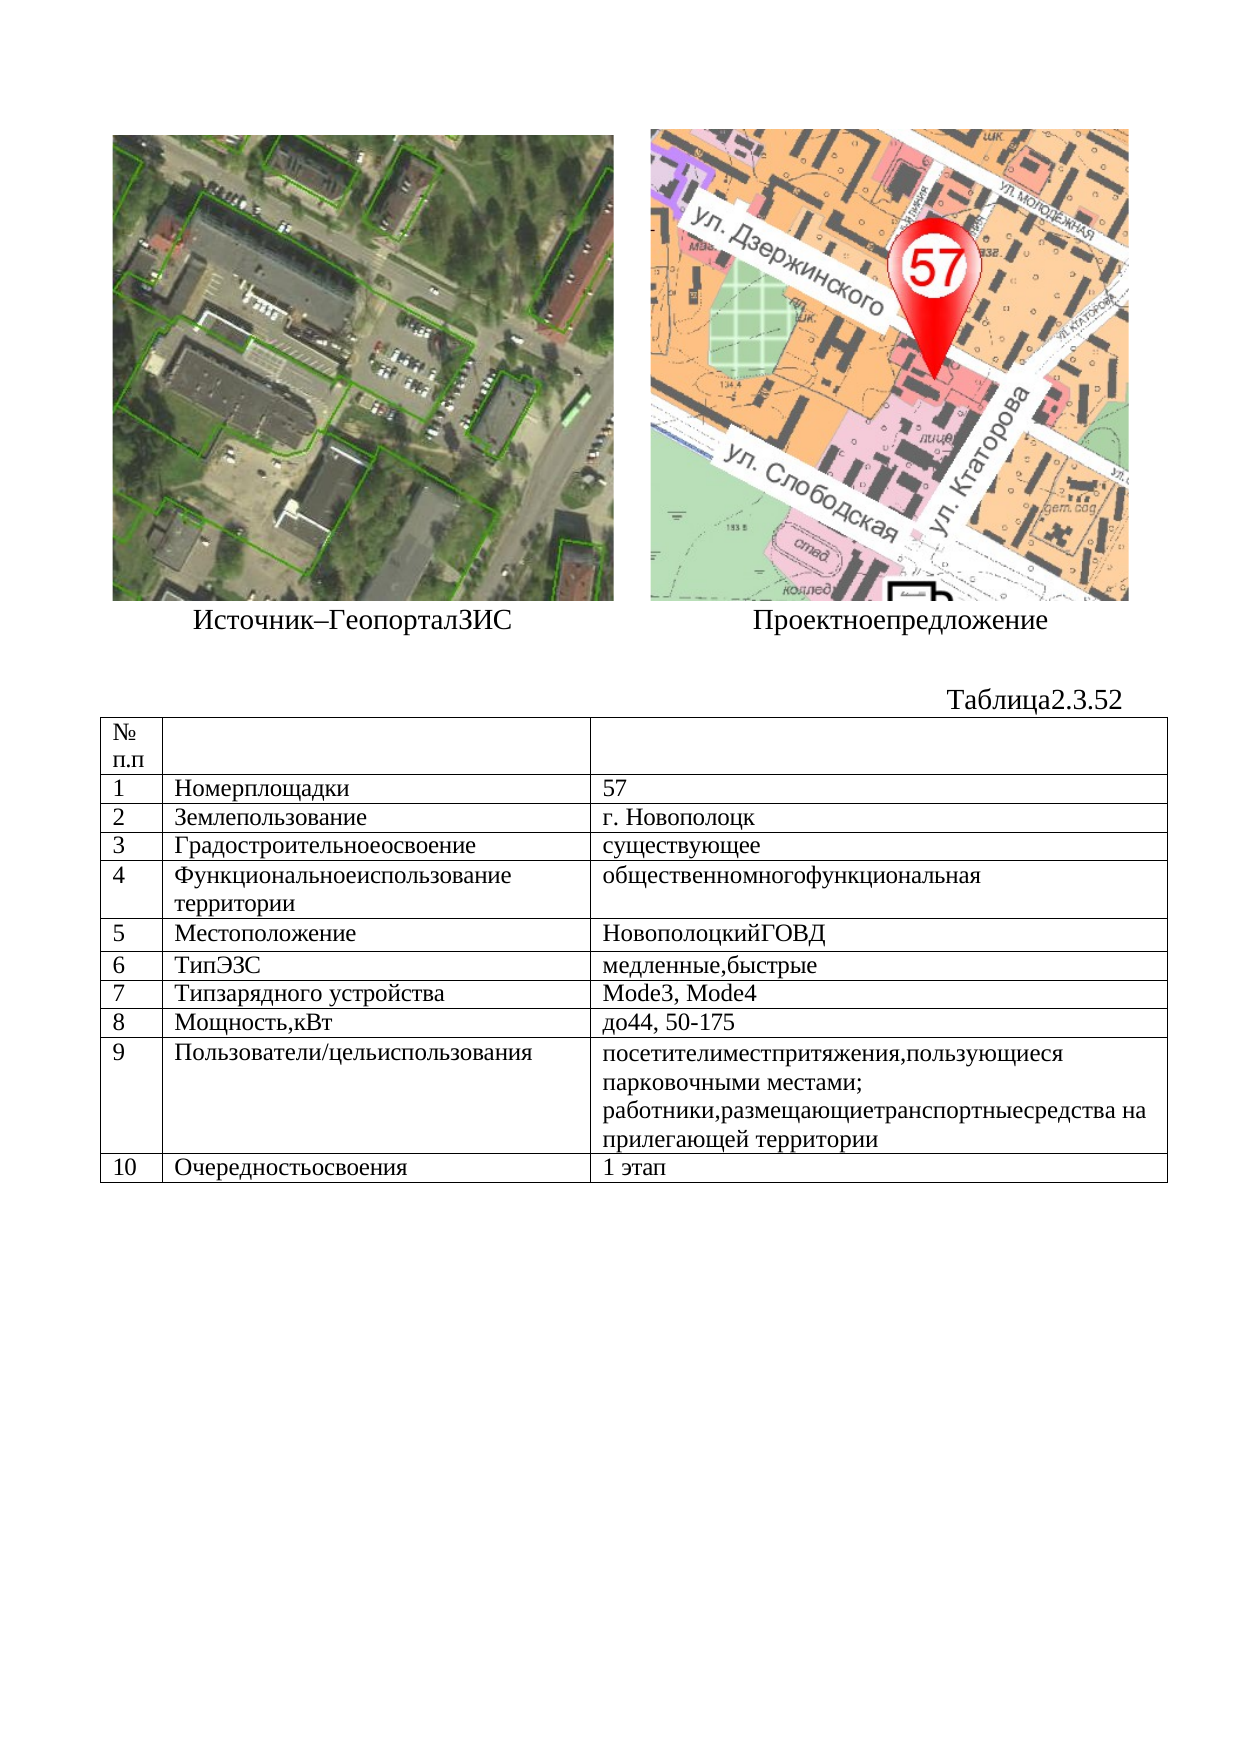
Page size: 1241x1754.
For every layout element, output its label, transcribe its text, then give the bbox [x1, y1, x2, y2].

table_cell 4 [101, 861, 162, 918]
table_header № п.п [101, 718, 162, 774]
table_cell Градостроительноеосвоение [163, 833, 590, 860]
table_cell Землепользование [163, 804, 590, 832]
table_cell 9 [101, 1038, 162, 1153]
table_cell 57 [591, 775, 1167, 803]
table_cell 2 [101, 804, 162, 832]
table_cell НовополоцкийГОВД [591, 919, 1167, 951]
text Источник–ГеопорталЗИС Проектноепредложение [193, 602, 1226, 636]
table_cell 8 [101, 1009, 162, 1037]
picture [650, 129, 1129, 601]
table_header [591, 718, 1167, 774]
table_cell до44, 50-175 [591, 1009, 1167, 1037]
table_cell посетителиместпритяжения,пользующиеся парковочными местами; работники,размещающиетранспортныесредства на прилегающей территории [591, 1038, 1167, 1153]
table_cell Функциональноеиспользование территории [163, 861, 590, 918]
table_cell Номерплощадки [163, 775, 590, 803]
table_cell Пользователи/цельиспользования [163, 1038, 590, 1153]
table_cell 7 [101, 981, 162, 1008]
table_cell Местоположение [163, 919, 590, 951]
table_cell 5 [101, 919, 162, 951]
table_header [163, 718, 590, 774]
picture [112, 135, 614, 601]
table_cell Очередностьосвоения [163, 1154, 590, 1182]
table_cell г. Новополоцк [591, 804, 1167, 832]
table_cell ТипЭЗС [163, 952, 590, 979]
table_cell существующее [591, 833, 1167, 860]
text Таблица2.3.52 [100, 682, 1123, 716]
table_cell общественномногофункциональная [591, 861, 1167, 918]
table_cell 3 [101, 833, 162, 860]
table_cell 6 [101, 952, 162, 979]
table_cell 10 [101, 1154, 162, 1182]
table_cell Типзарядного устройства [163, 981, 590, 1008]
table_cell 1 этап [591, 1154, 1167, 1182]
table_cell медленные,быстрые [591, 952, 1167, 979]
table_cell Мощность,кВт [163, 1009, 590, 1037]
table_cell Mode3, Mode4 [591, 981, 1167, 1008]
table_cell 1 [101, 775, 162, 803]
